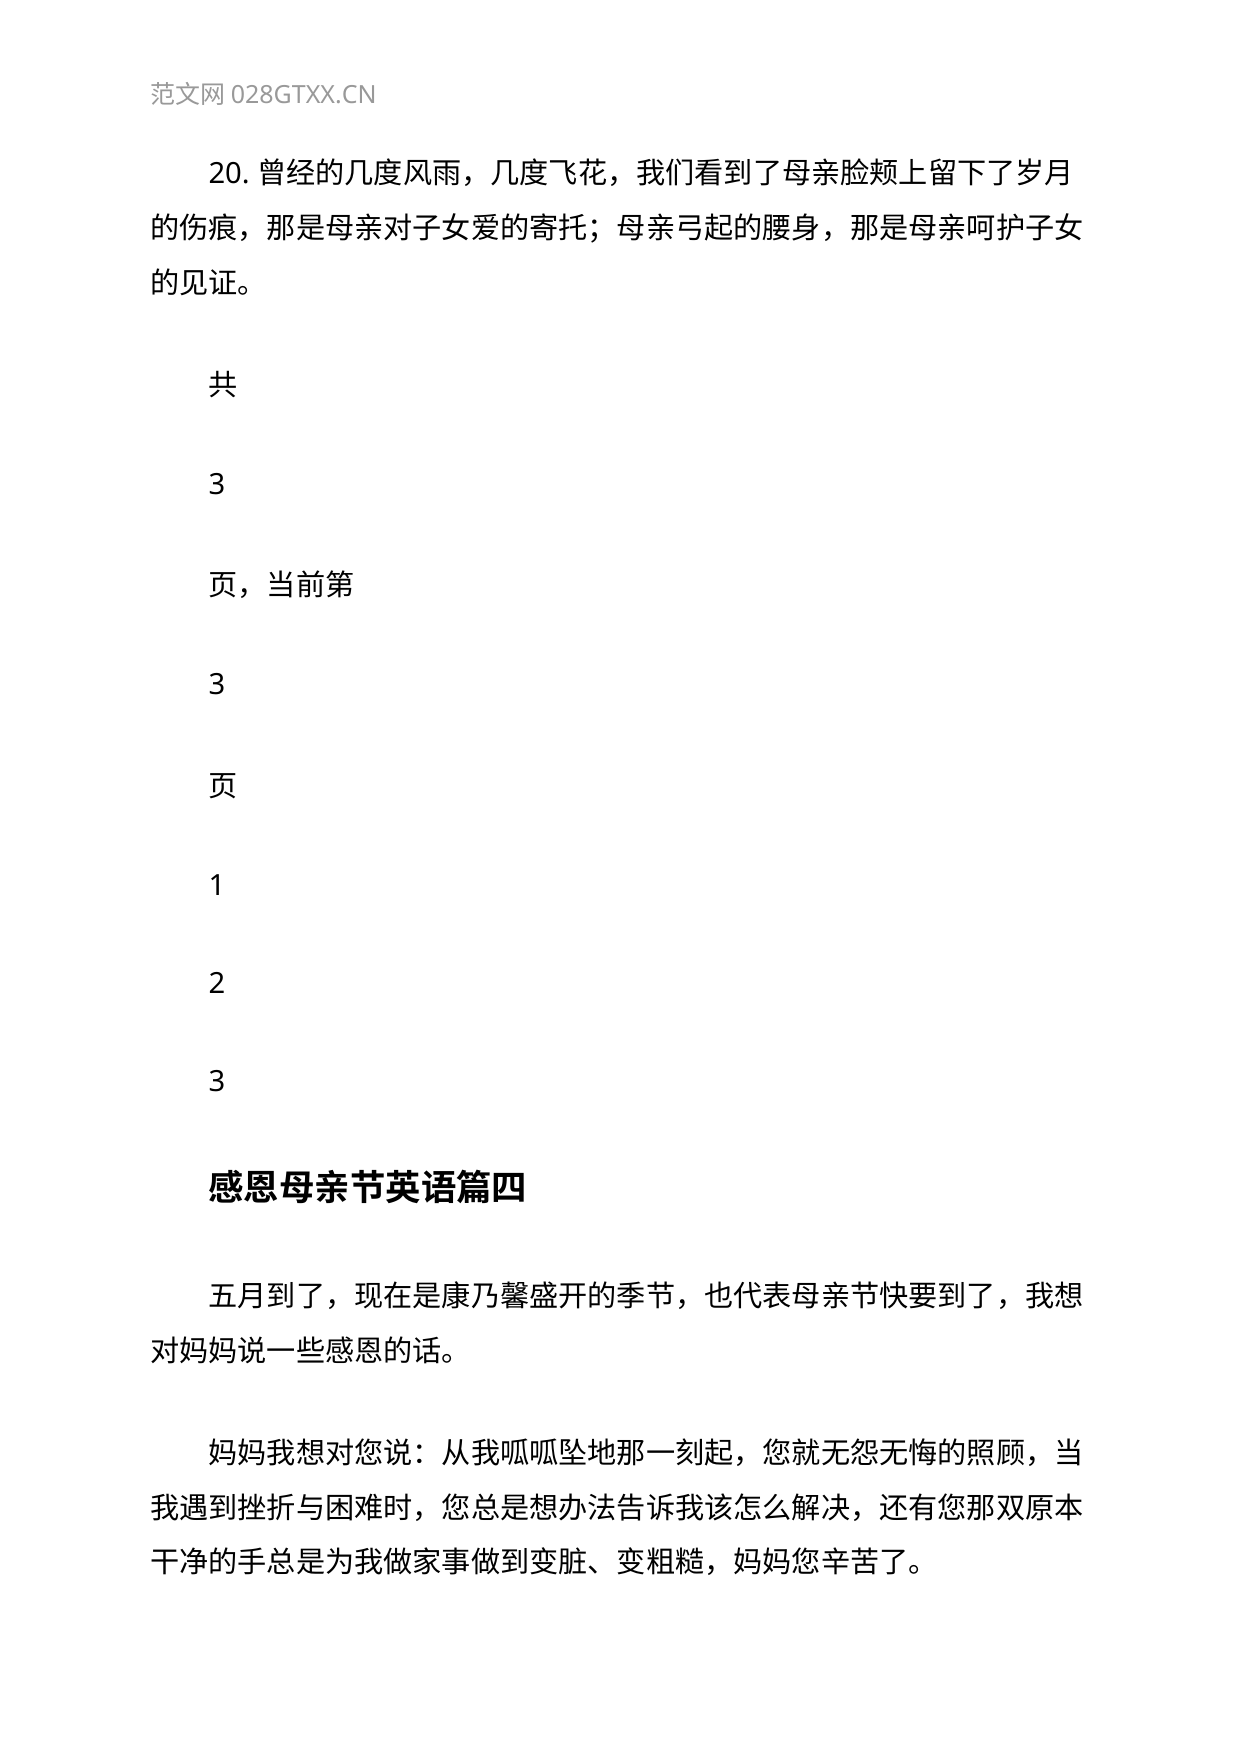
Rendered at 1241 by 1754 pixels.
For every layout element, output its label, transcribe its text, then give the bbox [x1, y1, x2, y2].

text 共 [150, 362, 1090, 404]
text 妈妈我想对您说：从我呱呱坠地那一刻起，您就无怨无悔的照顾，当我遇到挫折与困难时，您总是想办法告诉我该怎么解决，还有您那双原本干净的手总是为我做家事做到变脏、变粗糙，妈妈您辛苦了。 [150, 1429, 1090, 1581]
text 2 [150, 962, 1090, 1002]
text 3 [150, 463, 1090, 503]
text 页 [150, 762, 1090, 804]
text 1 [150, 864, 1090, 903]
text 20. 曾经的几度风雨，几度飞花，我们看到了母亲脸颊上留下了岁月的伤痕，那是母亲对子女爱的寄托；母亲弓起的腰身，那是母亲呵护子女的见证。 [150, 150, 1090, 302]
text 3 [150, 664, 1090, 703]
text 页，当前第 [150, 562, 1090, 604]
text 3 [150, 1061, 1090, 1100]
text 五月到了，现在是康乃馨盛开的季节，也代表母亲节快要到了，我想对妈妈说一些感恩的话。 [150, 1273, 1090, 1370]
text 感恩母亲节英语篇四 [150, 1159, 1090, 1210]
